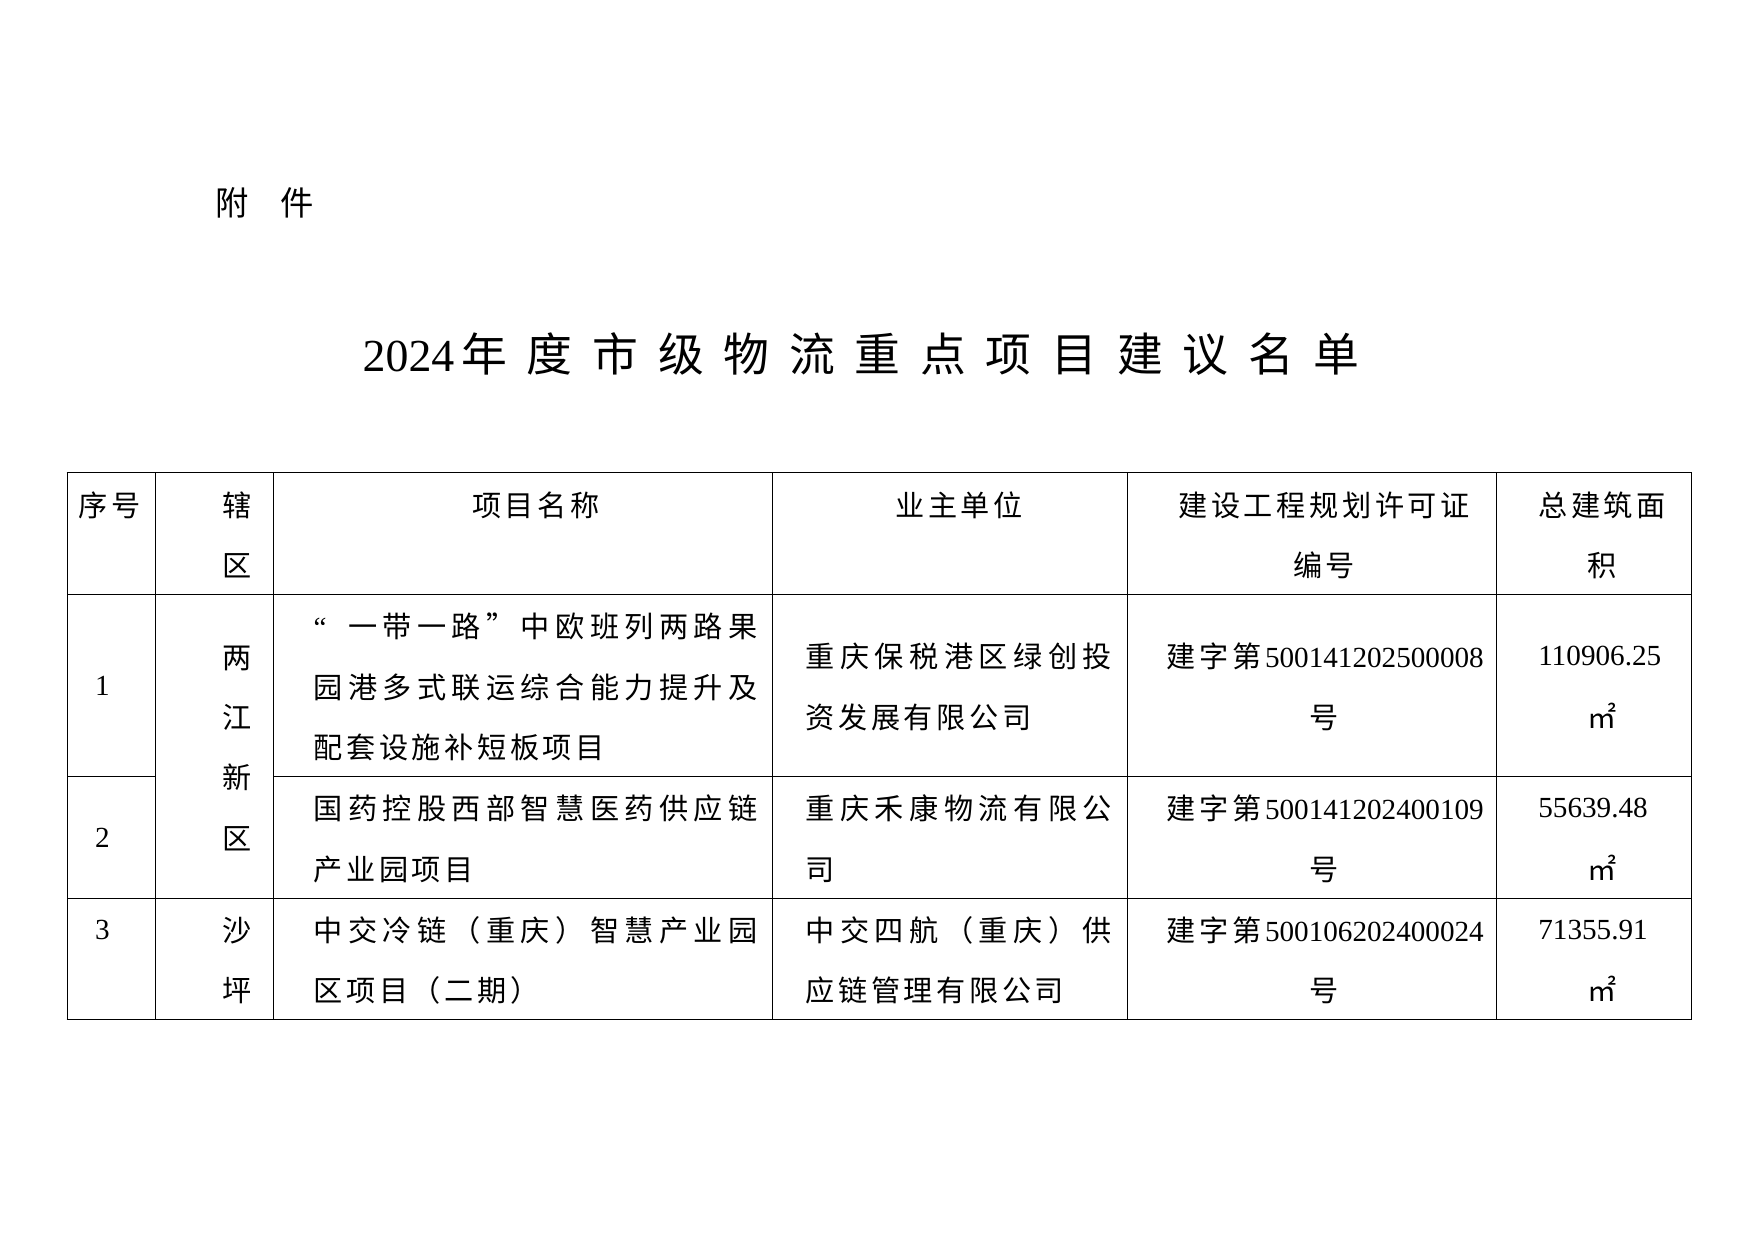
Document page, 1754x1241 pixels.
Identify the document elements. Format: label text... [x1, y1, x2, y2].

table_header 辖区 [156, 473, 273, 594]
table_cell 沙坪 坝区 [156, 899, 273, 1019]
table_cell 110906.25㎡ [1497, 595, 1691, 776]
table_cell 国药控股西部智慧医药供应链产业园项目 [274, 777, 772, 897]
text 2024年度市级物流重点项目建议名单 [215, 291, 1527, 412]
text 附件 [215, 171, 1527, 231]
table_header 项目名称 [274, 473, 772, 594]
table_header 序号 [68, 473, 155, 594]
table_header 总建筑面积 [1497, 473, 1691, 594]
table_cell 两江 新区 [156, 595, 273, 897]
table_header 建设工程规划许可证编号 [1128, 473, 1496, 594]
table_cell 建字第500106202400024号 [1128, 899, 1496, 1019]
table_cell 55639.48㎡ [1497, 777, 1691, 897]
table_cell 1 [68, 595, 155, 776]
table_cell 建字第500141202400109号 [1128, 777, 1496, 897]
table_cell 71355.91㎡ [1497, 899, 1691, 1019]
table_cell 3 [68, 899, 155, 1019]
table_cell 中交冷链（重庆）智慧产业园区项目（二期） [274, 899, 772, 1019]
table_cell 建字第500141202500008号 [1128, 595, 1496, 776]
table_cell 中交四航（重庆）供应链管理有限公司 [773, 899, 1127, 1019]
table_cell 重庆保税港区绿创投资发展有限公司 [773, 595, 1127, 776]
table_header 业主单位 [773, 473, 1127, 594]
table_cell “一带一路”中欧班列两路果园港多式联运综合能力提升及配套设施补短板项目 [274, 595, 772, 776]
table_cell 2 [68, 777, 155, 897]
table_cell 重庆禾康物流有限公司 [773, 777, 1127, 897]
